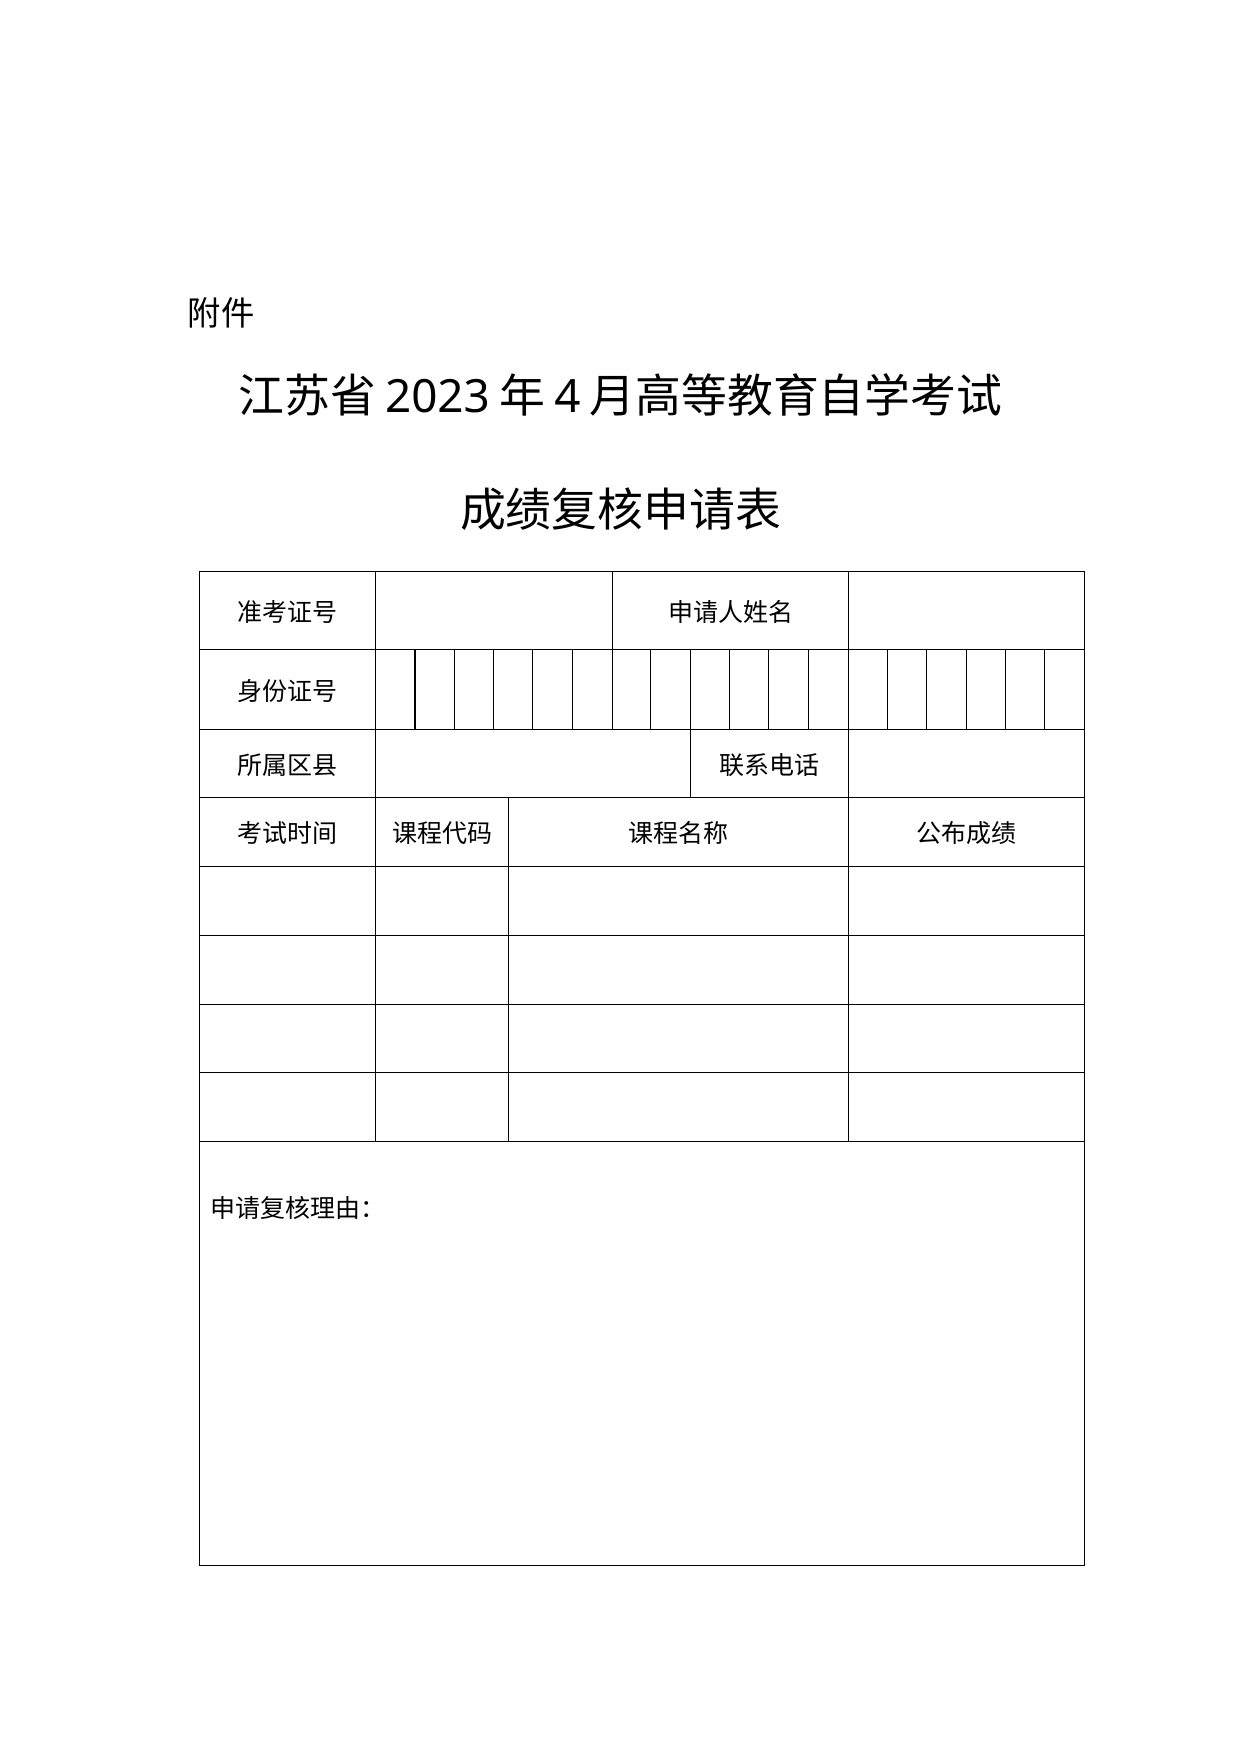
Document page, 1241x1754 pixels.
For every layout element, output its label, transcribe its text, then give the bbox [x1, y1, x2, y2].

table_cell [200, 867, 375, 935]
table_cell [888, 650, 926, 728]
table_cell [849, 730, 1084, 797]
table_cell 课程名称 [509, 798, 848, 866]
table_cell [376, 936, 508, 1003]
table_cell [1045, 650, 1084, 728]
table_cell [455, 650, 493, 728]
table_cell [849, 1005, 1084, 1072]
table_header [376, 572, 612, 649]
text 成绩复核申请表 [187, 457, 1053, 555]
table_cell [730, 650, 768, 728]
table_cell 所属区县 [200, 730, 375, 797]
table_cell [494, 650, 532, 728]
table_cell [509, 867, 848, 935]
table_cell [769, 650, 808, 728]
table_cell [200, 1142, 1084, 1564]
table_cell [509, 936, 848, 1003]
table_header [849, 572, 1084, 649]
table_cell [967, 650, 1005, 728]
table_cell [376, 650, 414, 728]
table_cell [509, 1073, 848, 1141]
table_cell [849, 867, 1084, 935]
table_cell 课程代码 [376, 798, 508, 866]
table_cell [533, 650, 572, 728]
table_cell [849, 1073, 1084, 1141]
table_cell [927, 650, 966, 728]
table_cell 公布成绩 [849, 798, 1084, 866]
table_cell [509, 1005, 848, 1072]
table_cell [849, 650, 887, 728]
table_cell [200, 1073, 375, 1141]
table_cell [613, 650, 650, 728]
text 江苏省2023年4月高等教育自学考试 [187, 344, 1053, 441]
table_cell [849, 936, 1084, 1003]
table_cell [200, 1005, 375, 1072]
table_cell [376, 1005, 508, 1072]
table_cell [416, 650, 454, 728]
table_cell [200, 936, 375, 1003]
table_cell [1006, 650, 1044, 728]
text 附件 [187, 279, 1053, 344]
table_header 准考证号 [200, 572, 375, 649]
table_cell [809, 650, 848, 728]
table_cell [376, 730, 690, 797]
table_cell [573, 650, 612, 728]
table_cell 身份证号 [200, 650, 375, 728]
table_cell [691, 650, 729, 728]
table_cell [376, 1073, 508, 1141]
table_cell 联系电话 [691, 730, 848, 797]
table_cell [651, 650, 690, 728]
table_cell [376, 867, 508, 935]
table_cell 考试时间 [200, 798, 375, 866]
table_header 申请人姓名 [613, 572, 848, 649]
